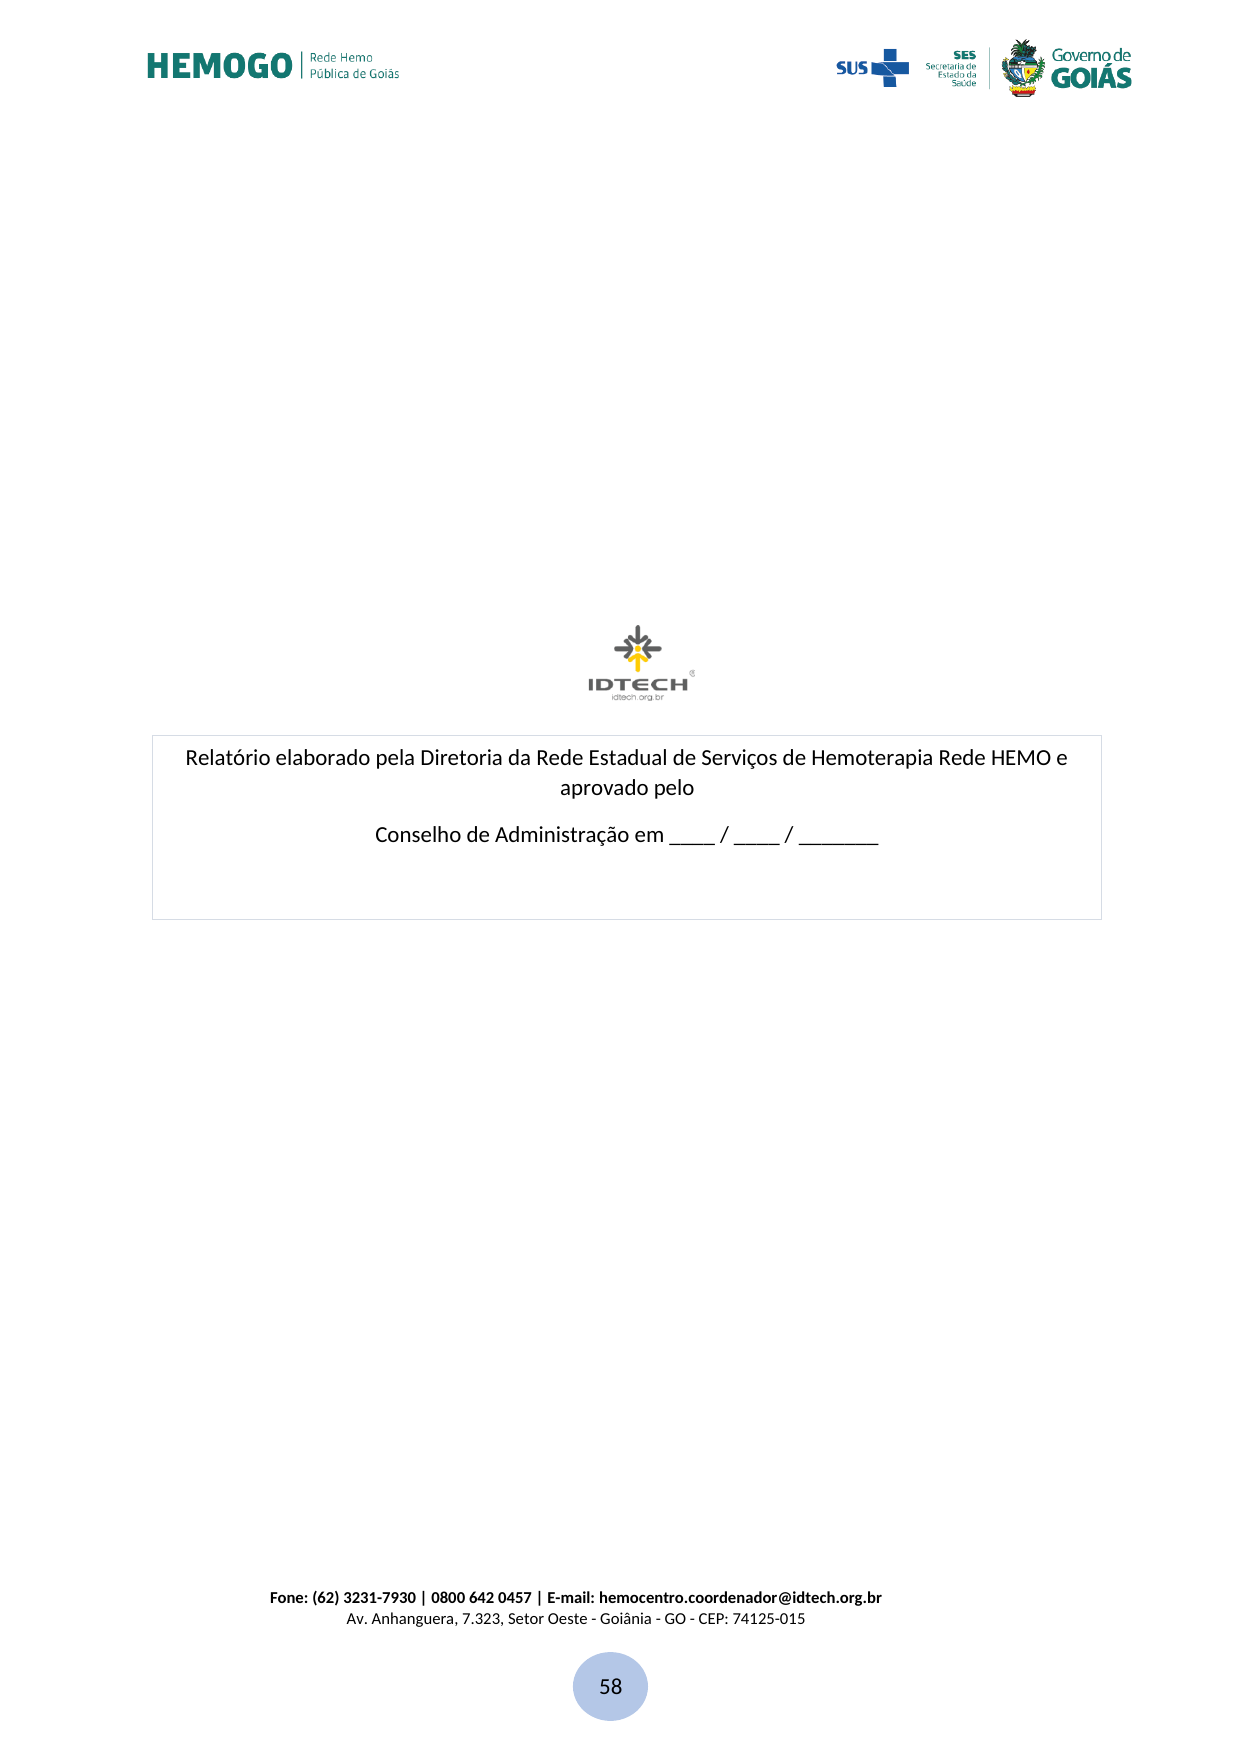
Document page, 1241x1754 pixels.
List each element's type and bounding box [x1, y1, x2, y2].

picture [588, 625, 695, 701]
picture [112, 18, 478, 105]
picture [776, 5, 1172, 116]
